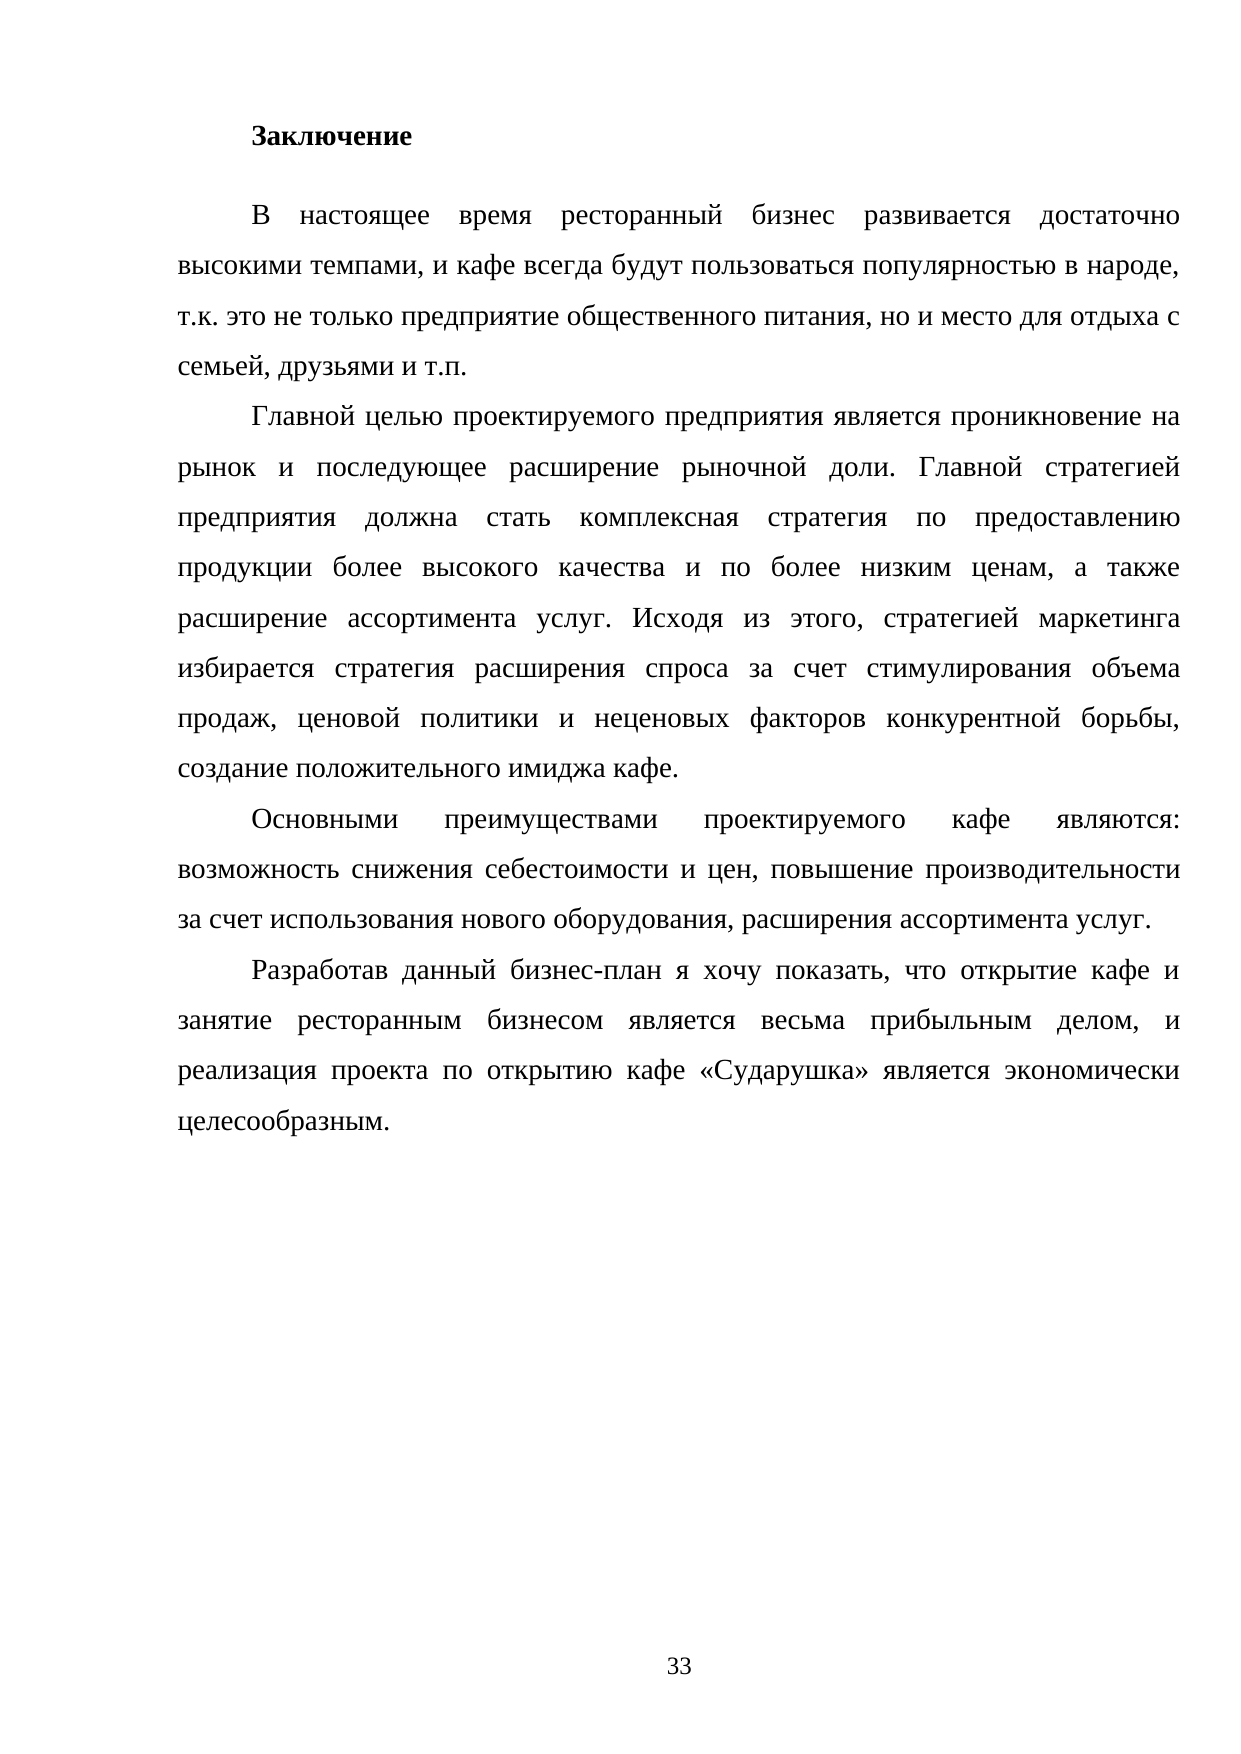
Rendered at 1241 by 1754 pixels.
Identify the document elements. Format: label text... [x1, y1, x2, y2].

title Основными преимуществами проектируемого кафе являются: возможность снижения себестоимости и цен, повышение производительности за счет использования нового оборудования, расширения ассортимента услуг. [177, 801, 1181, 935]
title Главной целью проектируемого предприятия является проникновение на рынок и последующее расширение рыночной доли. Главной стратегией предприятия должна стать комплексная стратегия по предоставлению продукции более высокого качества и по более низким ценам, а также расширение ассортимента услуг. Исходя из этого, стратегией маркетинга избирается стратегия расширения спроса за счет стимулирования объема продаж, ценовой политики и неценовых факторов конкурентной борьбы, создание положительного имиджа кафе. [177, 398, 1181, 784]
title Разработав данный бизнес-план я хочу показать, что открытие кафе и занятие ресторанным бизнесом является весьма прибыльным делом, и реализация проекта по открытию кафе «Сударушка» является экономически целесообразным. [177, 952, 1181, 1136]
title В настоящее время ресторанный бизнес развивается достаточно высокими темпами, и кафе всегда будут пользоваться популярностью в народе, т.к. это не только предприятие общественного питания, но и место для отдыха с семьей, друзьями и т.п. [177, 197, 1181, 382]
subtitle Заключение [251, 118, 1181, 152]
